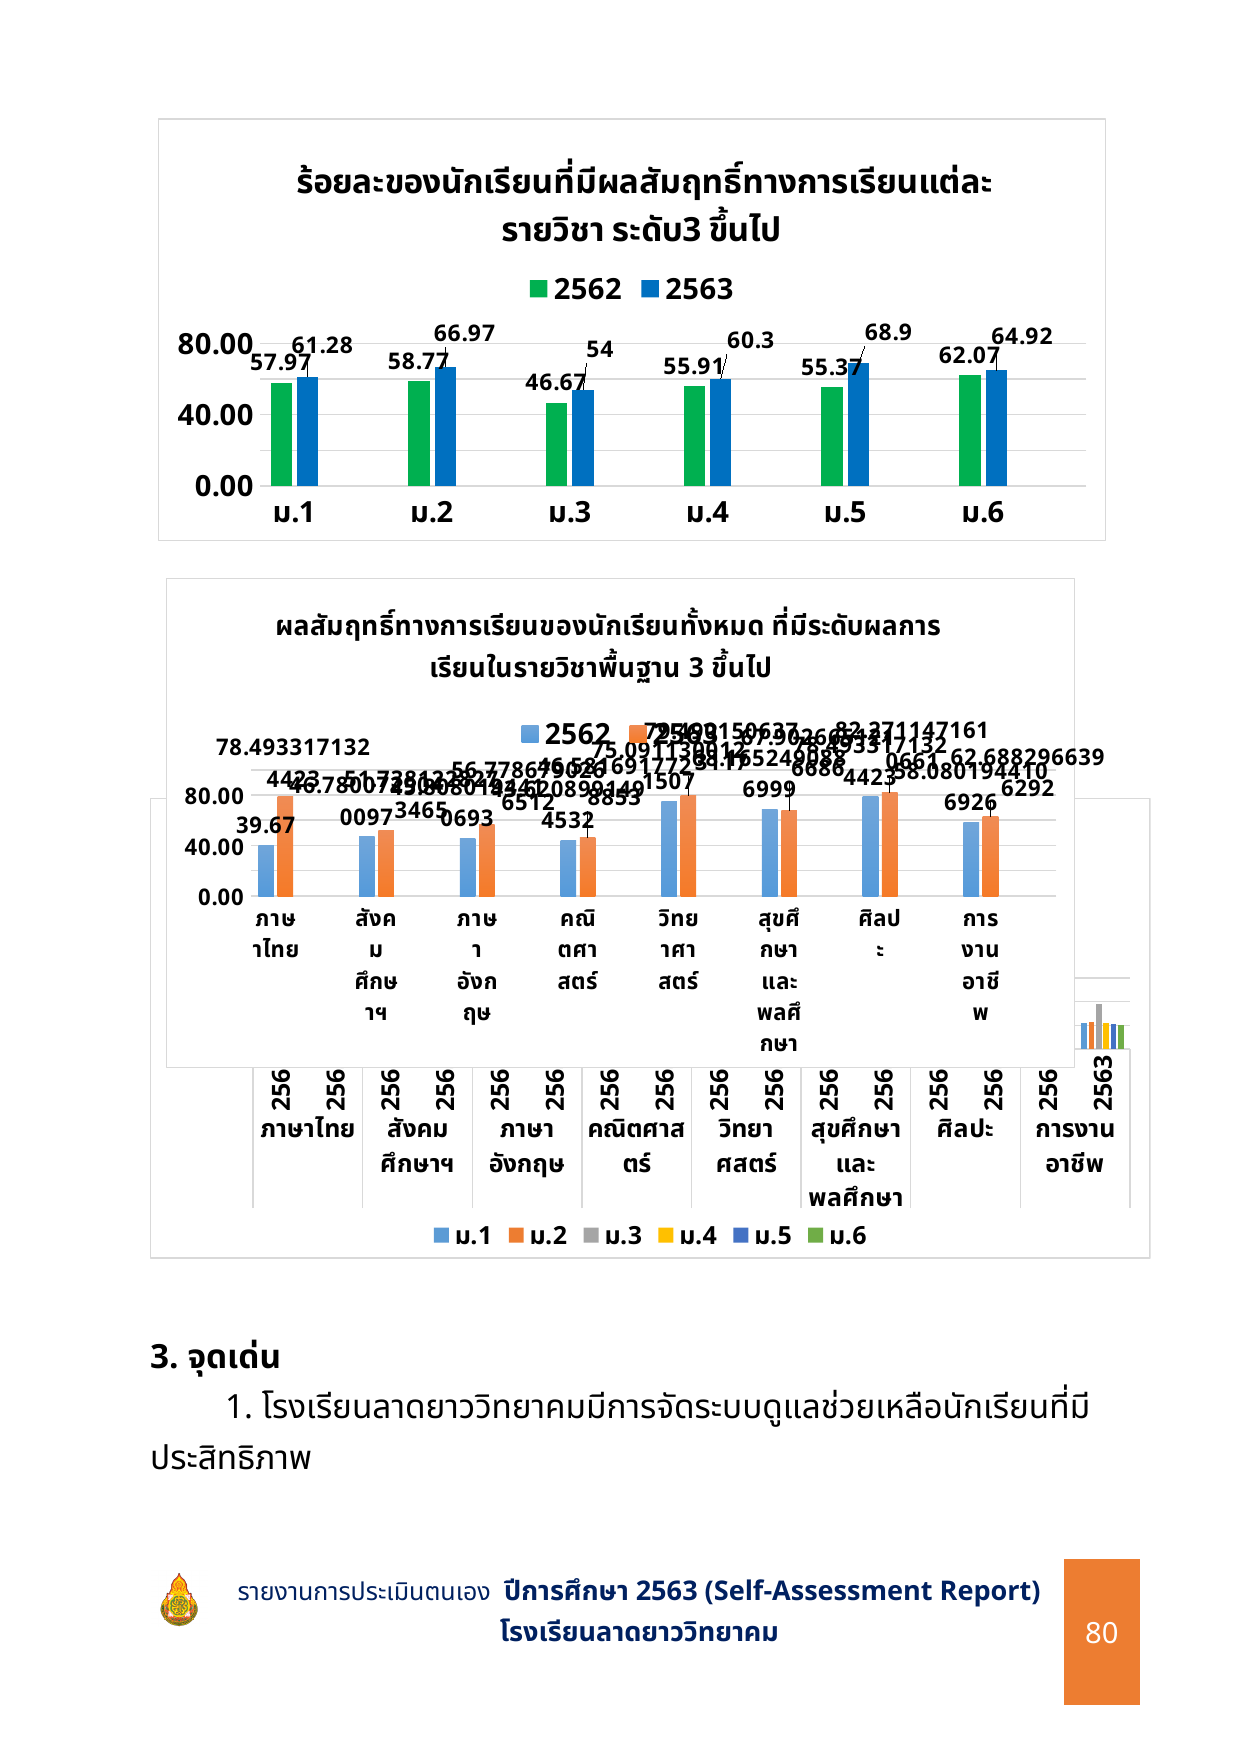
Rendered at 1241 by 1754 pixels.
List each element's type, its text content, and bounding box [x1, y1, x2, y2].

text 3. จุดเด่น [150, 1332, 1140, 1383]
text 1. โรงเรียนลาดยาววิทยาคมมีการจัดระบบดูแลช่วยเหลือนักเรียนที่มีประสิทธิภาพ [150, 1383, 1140, 1484]
picture [151, 1570, 208, 1627]
